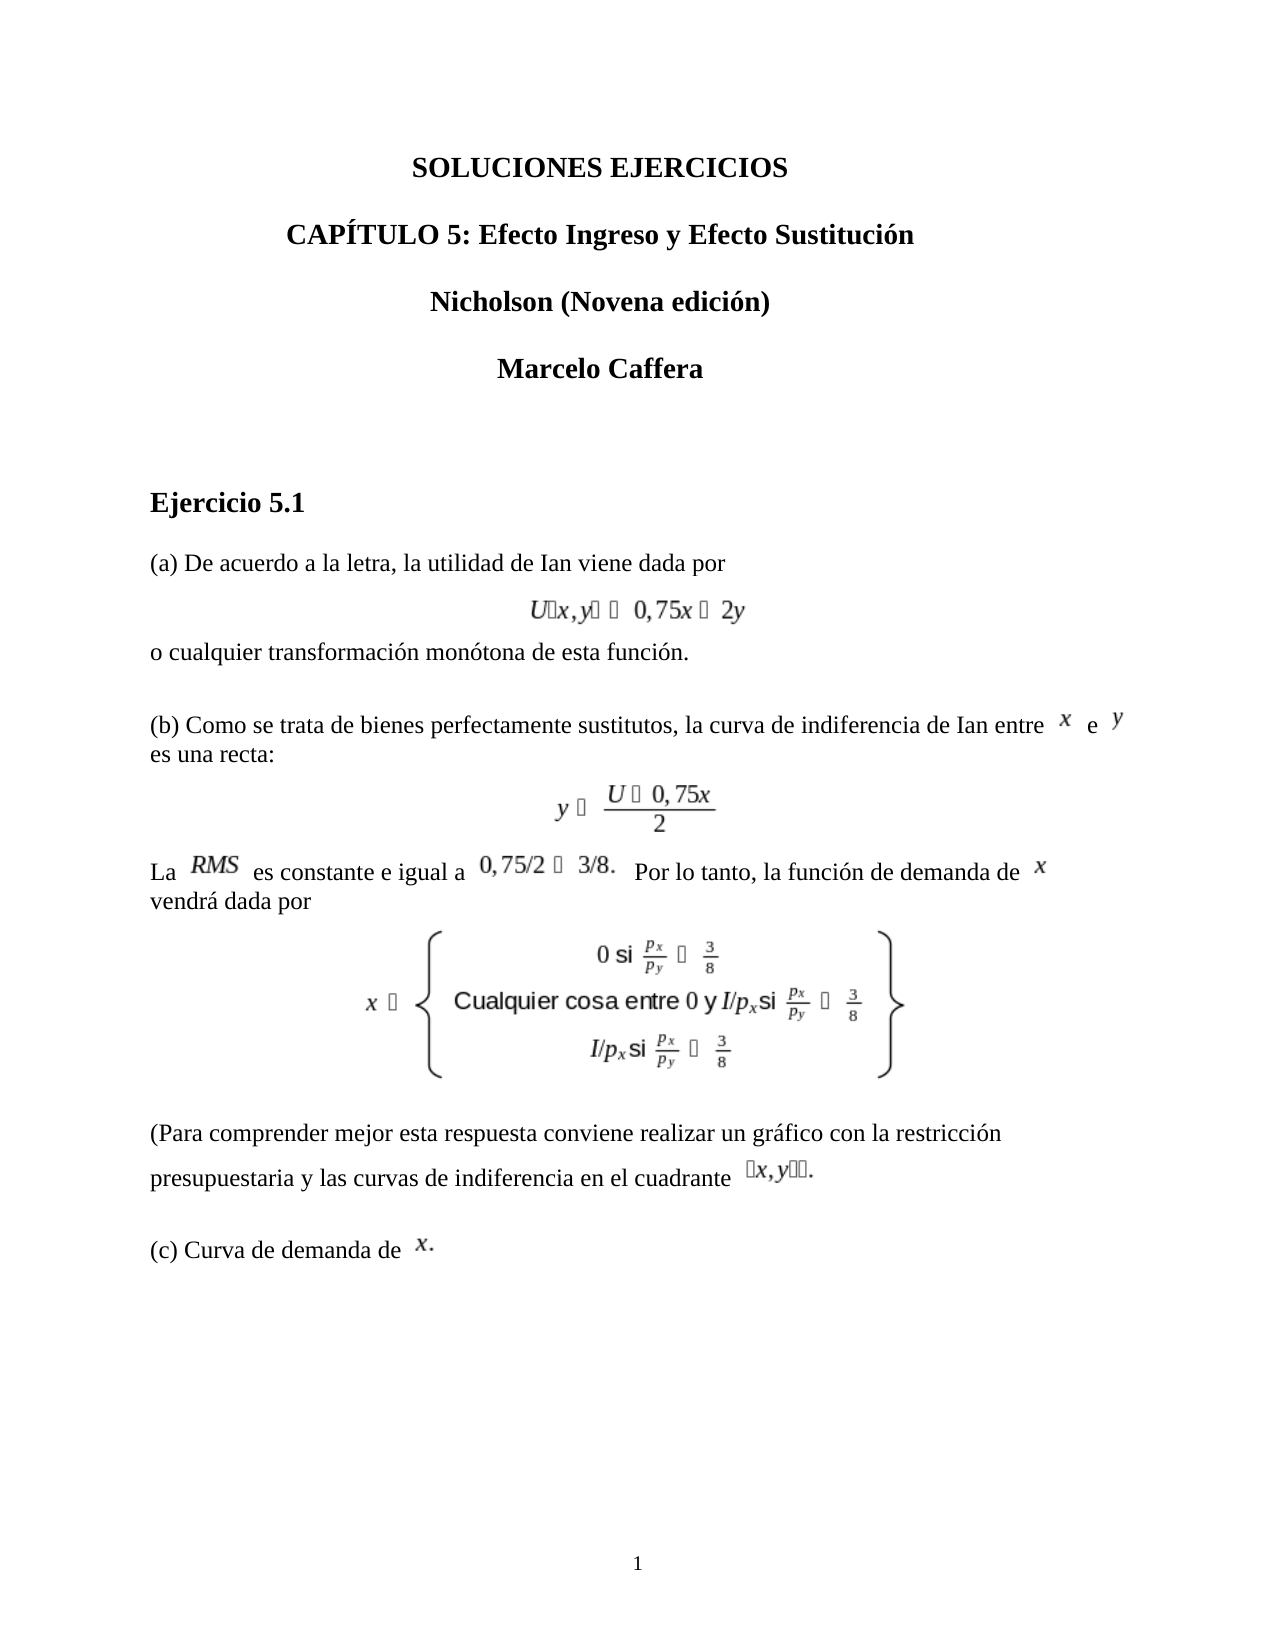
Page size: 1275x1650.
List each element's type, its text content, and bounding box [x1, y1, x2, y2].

text CAPÍTULO 5: Efecto Ingreso y Efecto Sustitución [75, 217, 1125, 251]
text La es constante e igual a Por lo tanto, la función de demanda de vendrá dada por [150, 843, 1125, 915]
text Marcelo Caffera [75, 351, 1125, 385]
text Ejercicio 5.1 [150, 485, 1125, 519]
text (c) Curva de demanda de [150, 1221, 1125, 1263]
text o cualquier transformación monótona de esta función. [150, 637, 1125, 666]
text SOLUCIONES EJERCICIOS [75, 150, 1125, 183]
text Nicholson (Novena edición) [75, 284, 1125, 318]
text (a) De acuerdo a la letra, la utilidad de Ian viene dada por [150, 548, 1125, 576]
text (b) Como se trata de bienes perfectamente sustitutos, la curva de indiferencia de Ian entre e es una recta: [150, 695, 1125, 768]
text (Para comprender mejor esta respuesta conviene realizar un gráfico con la restricción presupuestaria y las curvas de indiferencia en el cuadrante [150, 1118, 1125, 1192]
